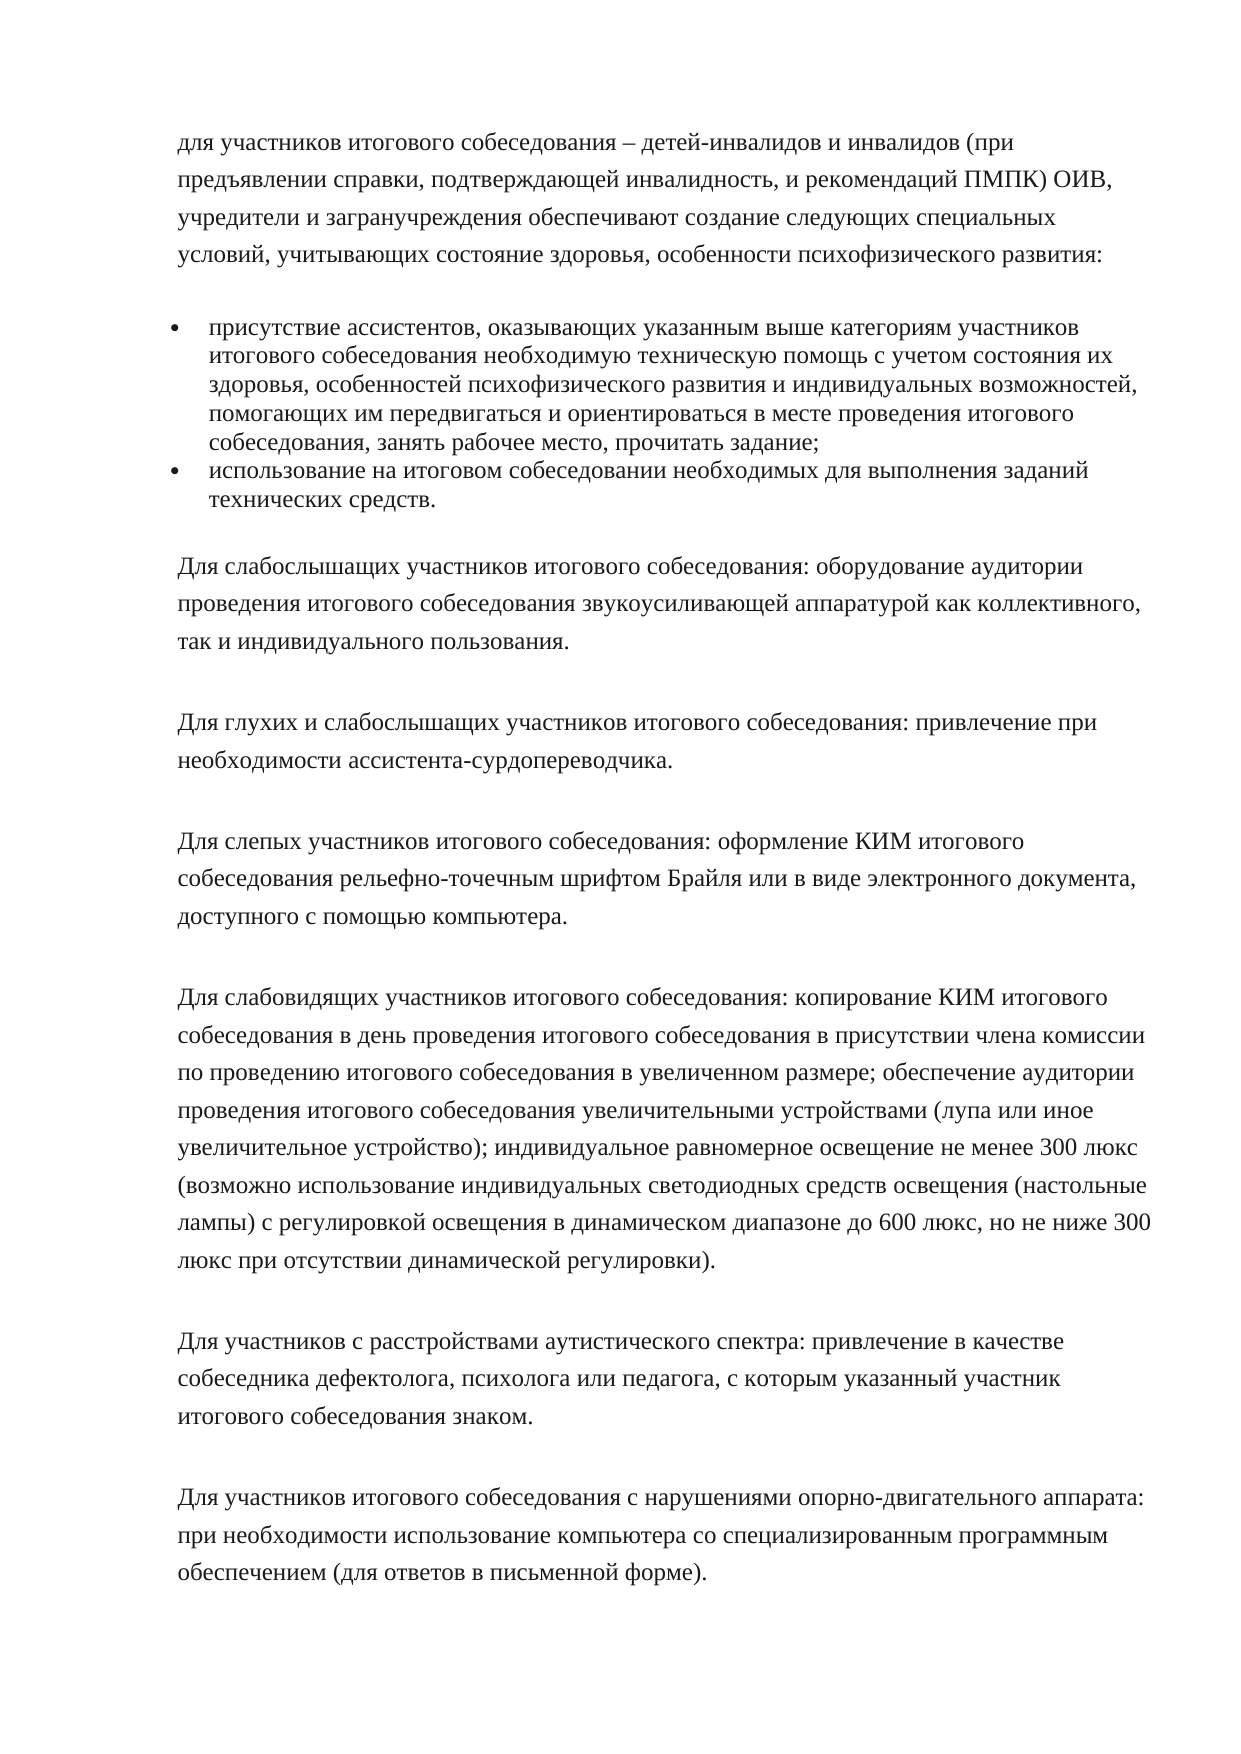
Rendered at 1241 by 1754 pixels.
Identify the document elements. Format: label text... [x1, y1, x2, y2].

text Для слепых участников итогового собеседования: оформление КИМ итогового собеседования рельефно-точечным шрифтом Брайля или в виде электронного документа, доступного с помощью компьютера. [177, 817, 1152, 930]
list использование на итоговом собеседовании необходимых для выполнения заданий технических средств. [171, 456, 1152, 513]
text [177, 118, 1152, 268]
text Для слабовидящих участников итогового собеседования: копирование КИМ итогового собеседования в день проведения итогового собеседования в присутствии члена комиссии по проведению итогового собеседования в увеличенном размере; обеспечение аудитории проведения итогового собеседования увеличительными устройствами (лупа или иное увеличительное устройство); индивидуальное равномерное освещение не менее 300 люкс (возможно использование индивидуальных светодиодных средств освещения (настольные лампы) с регулировкой освещения в динамическом диапазоне до 600 люкс, но не ниже 300 люкс при отсутствии динамической регулировки). [177, 973, 1152, 1273]
text Для участников итогового собеседования с нарушениями опорно-двигательного аппарата: при необходимости использование компьютера со специализированным программным обеспечением (для ответов в письменной форме). [177, 1473, 1152, 1586]
text Для участников с расстройствами аутистического спектра: привлечение в качестве собеседника дефектолога, психолога или педагога, с которым указанный участник итогового собеседования знаком. [177, 1317, 1152, 1430]
text Для слабослышащих участников итогового собеседования: оборудование аудитории проведения итогового собеседования звукоусиливающей аппаратурой как коллективного, так и индивидуального пользования. [177, 542, 1152, 655]
list присутствие ассистентов, оказывающих указанным выше категориям участников итогового собеседования необходимую техническую помощь с учетом состояния их здоровья, особенностей психофизического развития и индивидуальных возможностей, помогающих им передвигаться и ориентироваться в месте проведения итогового собеседования, занять рабочее место, прочитать задание; [171, 312, 1152, 456]
text Для глухих и слабослышащих участников итогового собеседования: привлечение при необходимости ассистента-сурдопереводчика. [177, 698, 1152, 773]
